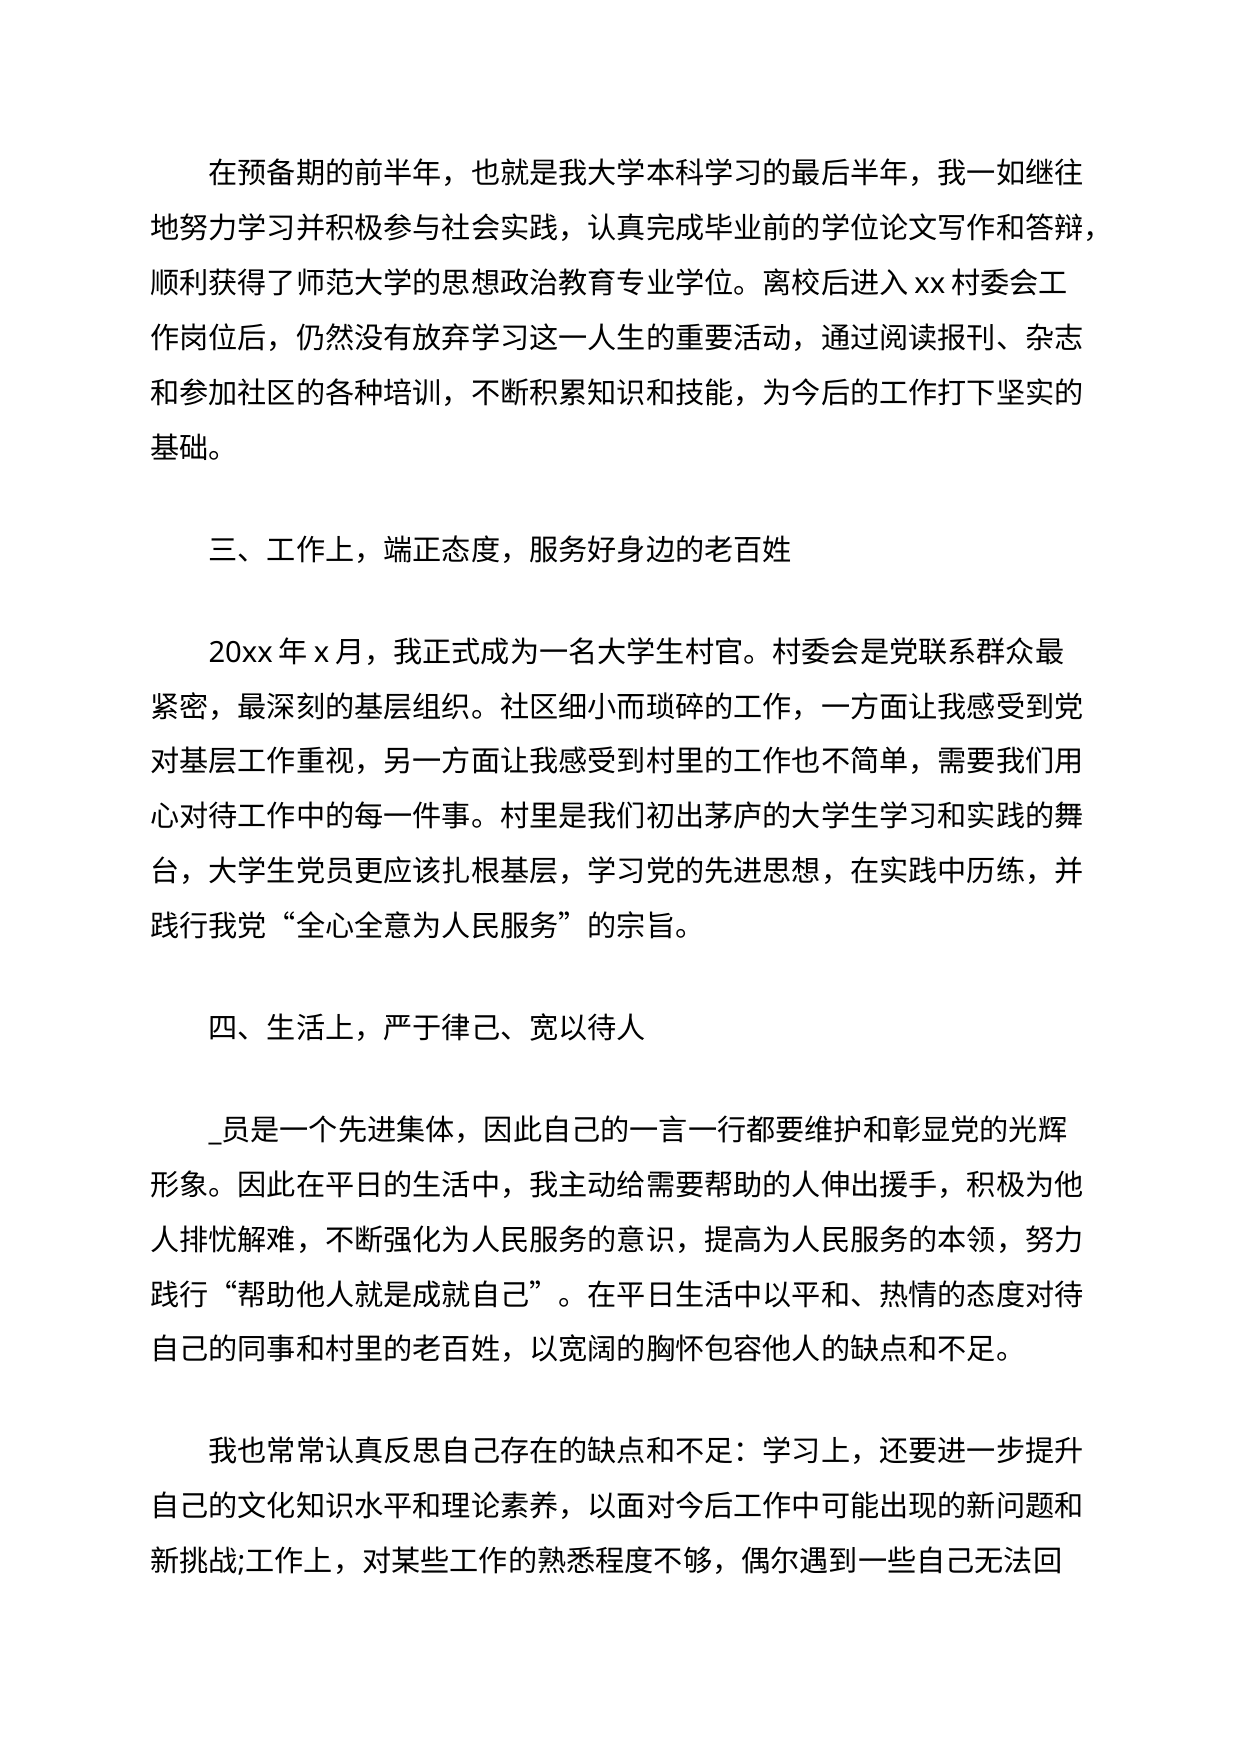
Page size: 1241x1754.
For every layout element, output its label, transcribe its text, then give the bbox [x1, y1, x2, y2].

text 20xx年x月，我正式成为一名大学生村官。村委会是党联系群众最紧密，最深刻的基层组织。社区细小而琐碎的工作，一方面让我感受到党对基层工作重视，另一方面让我感受到村里的工作也不简单，需要我们用心对待工作中的每一件事。村里是我们初出茅庐的大学生学习和实践的舞台，大学生党员更应该扎根基层，学习党的先进思想，在实践中历练，并践行我党“全心全意为人民服务”的宗旨。 [150, 628, 1090, 945]
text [150, 1428, 1090, 1580]
text 四、生活上，严于律己、宽以待人 [150, 1004, 1090, 1047]
text 三、工作上，端正态度，服务好身边的老百姓 [150, 526, 1090, 569]
text 在预备期的前半年，也就是我大学本科学习的最后半年，我一如继往地努力学习并积极参与社会实践，认真完成毕业前的学位论文写作和答辩，顺利获得了师范大学的思想政治教育专业学位。离校后进入xx村委会工作岗位后，仍然没有放弃学习这一人生的重要活动，通过阅读报刊、杂志和参加社区的各种培训，不断积累知识和技能，为今后的工作打下坚实的基础。 [150, 150, 1090, 467]
text _员是一个先进集体，因此自己的一言一行都要维护和彰显党的光辉形象。因此在平日的生活中，我主动给需要帮助的人伸出援手，积极为他人排忧解难，不断强化为人民服务的意识，提高为人民服务的本领，努力践行“帮助他人就是成就自己”。在平日生活中以平和、热情的态度对待自己的同事和村里的老百姓，以宽阔的胸怀包容他人的缺点和不足。 [150, 1106, 1090, 1368]
